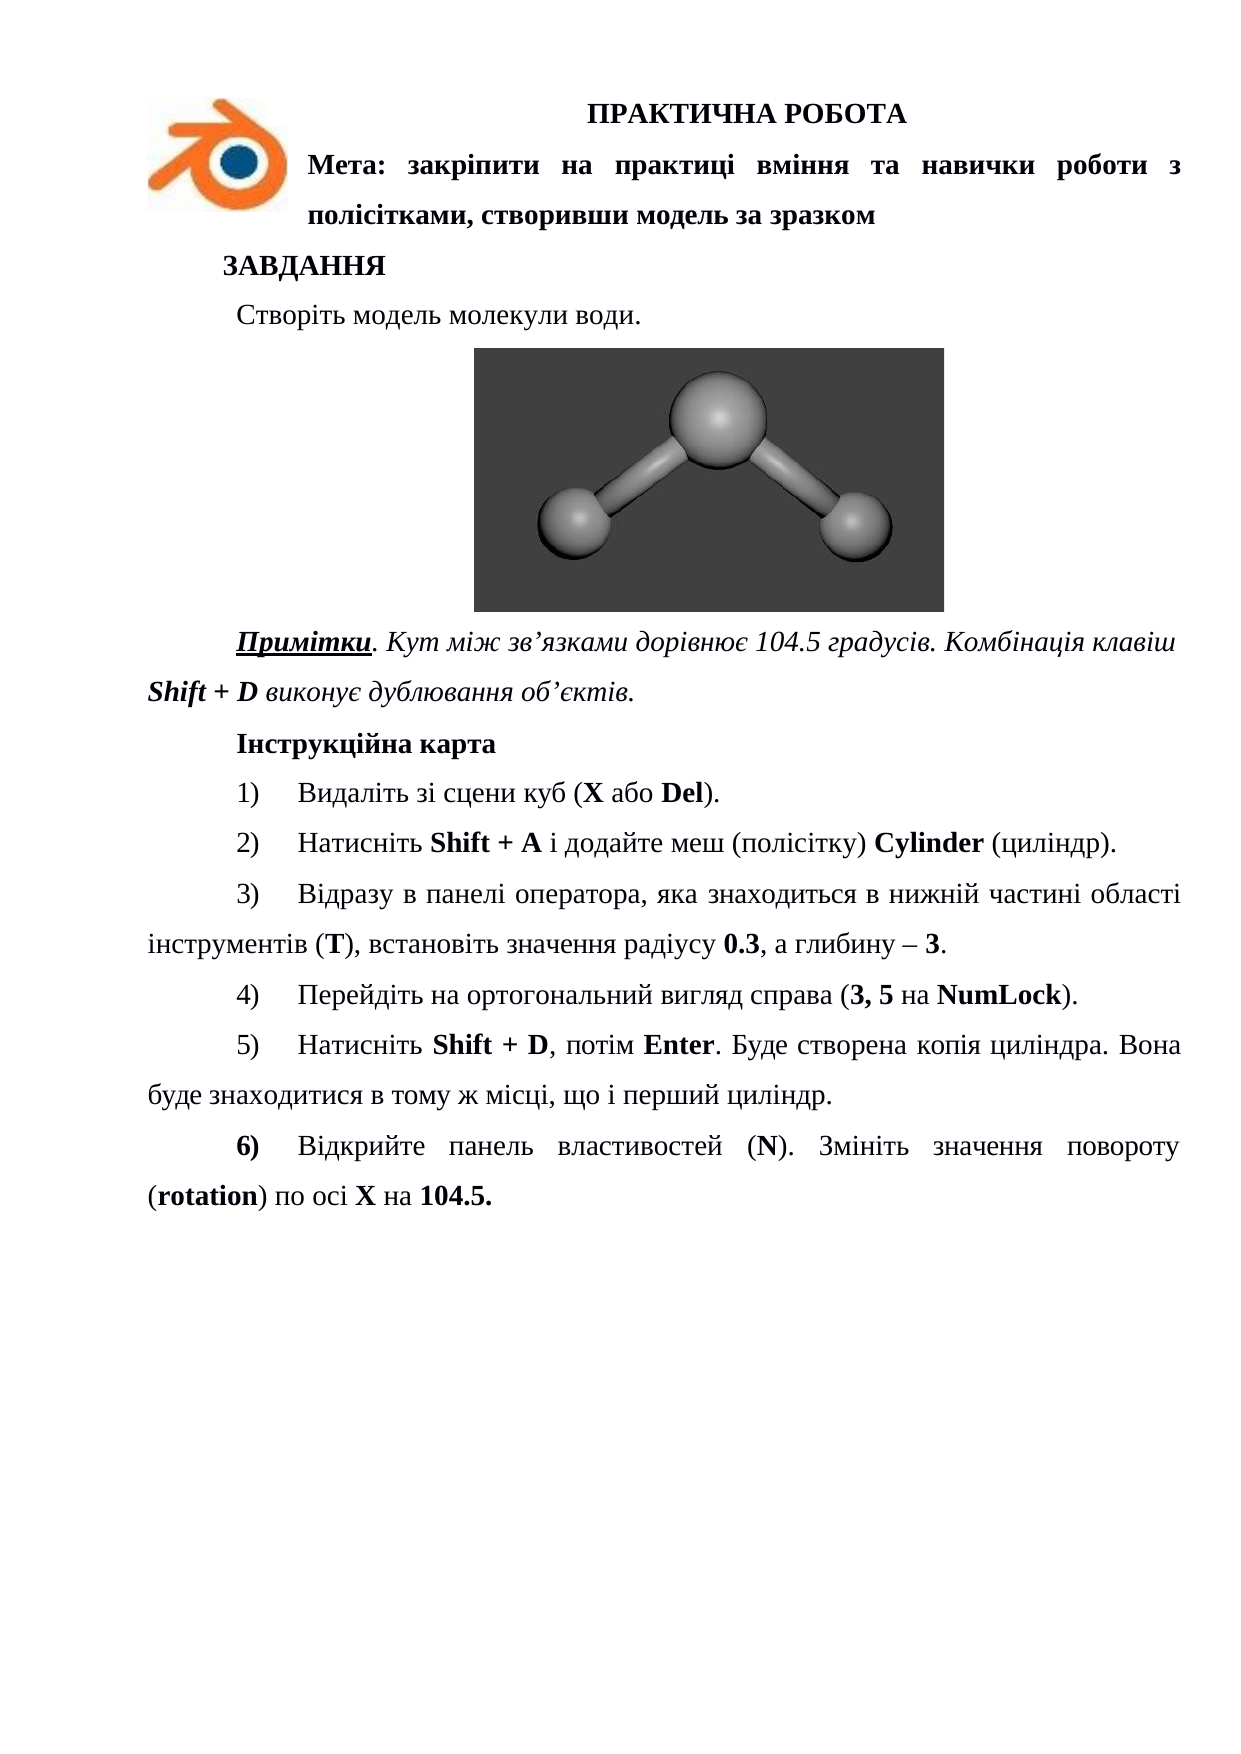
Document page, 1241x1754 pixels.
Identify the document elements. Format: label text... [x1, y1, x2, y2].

list Видаліть зі сцени куб (X або Del). [236, 776, 1223, 809]
list Відразу в панелі оператора, яка знаходиться в нижній частині області інструментів (T), встановіть значення радіусу 0.3, а глибину – 3. [147, 876, 1182, 960]
text Створіть модель молекули води. [236, 297, 1223, 331]
text Мета: закріпити на практиці вміння та навички роботи з полісітками, створивши модель за зразком [307, 147, 1181, 231]
list Натисніть Shift + D, потім Enter. Буде створена копія циліндра. Вона буде знаходитися в тому ж місці, що і перший циліндр. [147, 1027, 1182, 1111]
picture [474, 348, 945, 612]
subtitle Інструкційна карта [236, 726, 1223, 759]
subtitle ПРАКТИЧНА РОБОТА [587, 97, 1223, 130]
list Натисніть Shift + A і додайте меш (полісітку) Cylinder (циліндр). [236, 826, 1223, 859]
list Перейдіть на ортогональний вигляд справа (3, 5 на NumLock). [236, 977, 1223, 1010]
text Shift + D виконує дублювання об’єктів. [147, 674, 1223, 708]
list Відкрийте панель властивостей (N). Змініть значення повороту (rotation) по осі X на 104.5. [147, 1128, 1182, 1212]
text ЗАВДАННЯ [222, 248, 1223, 281]
picture [147, 98, 288, 212]
